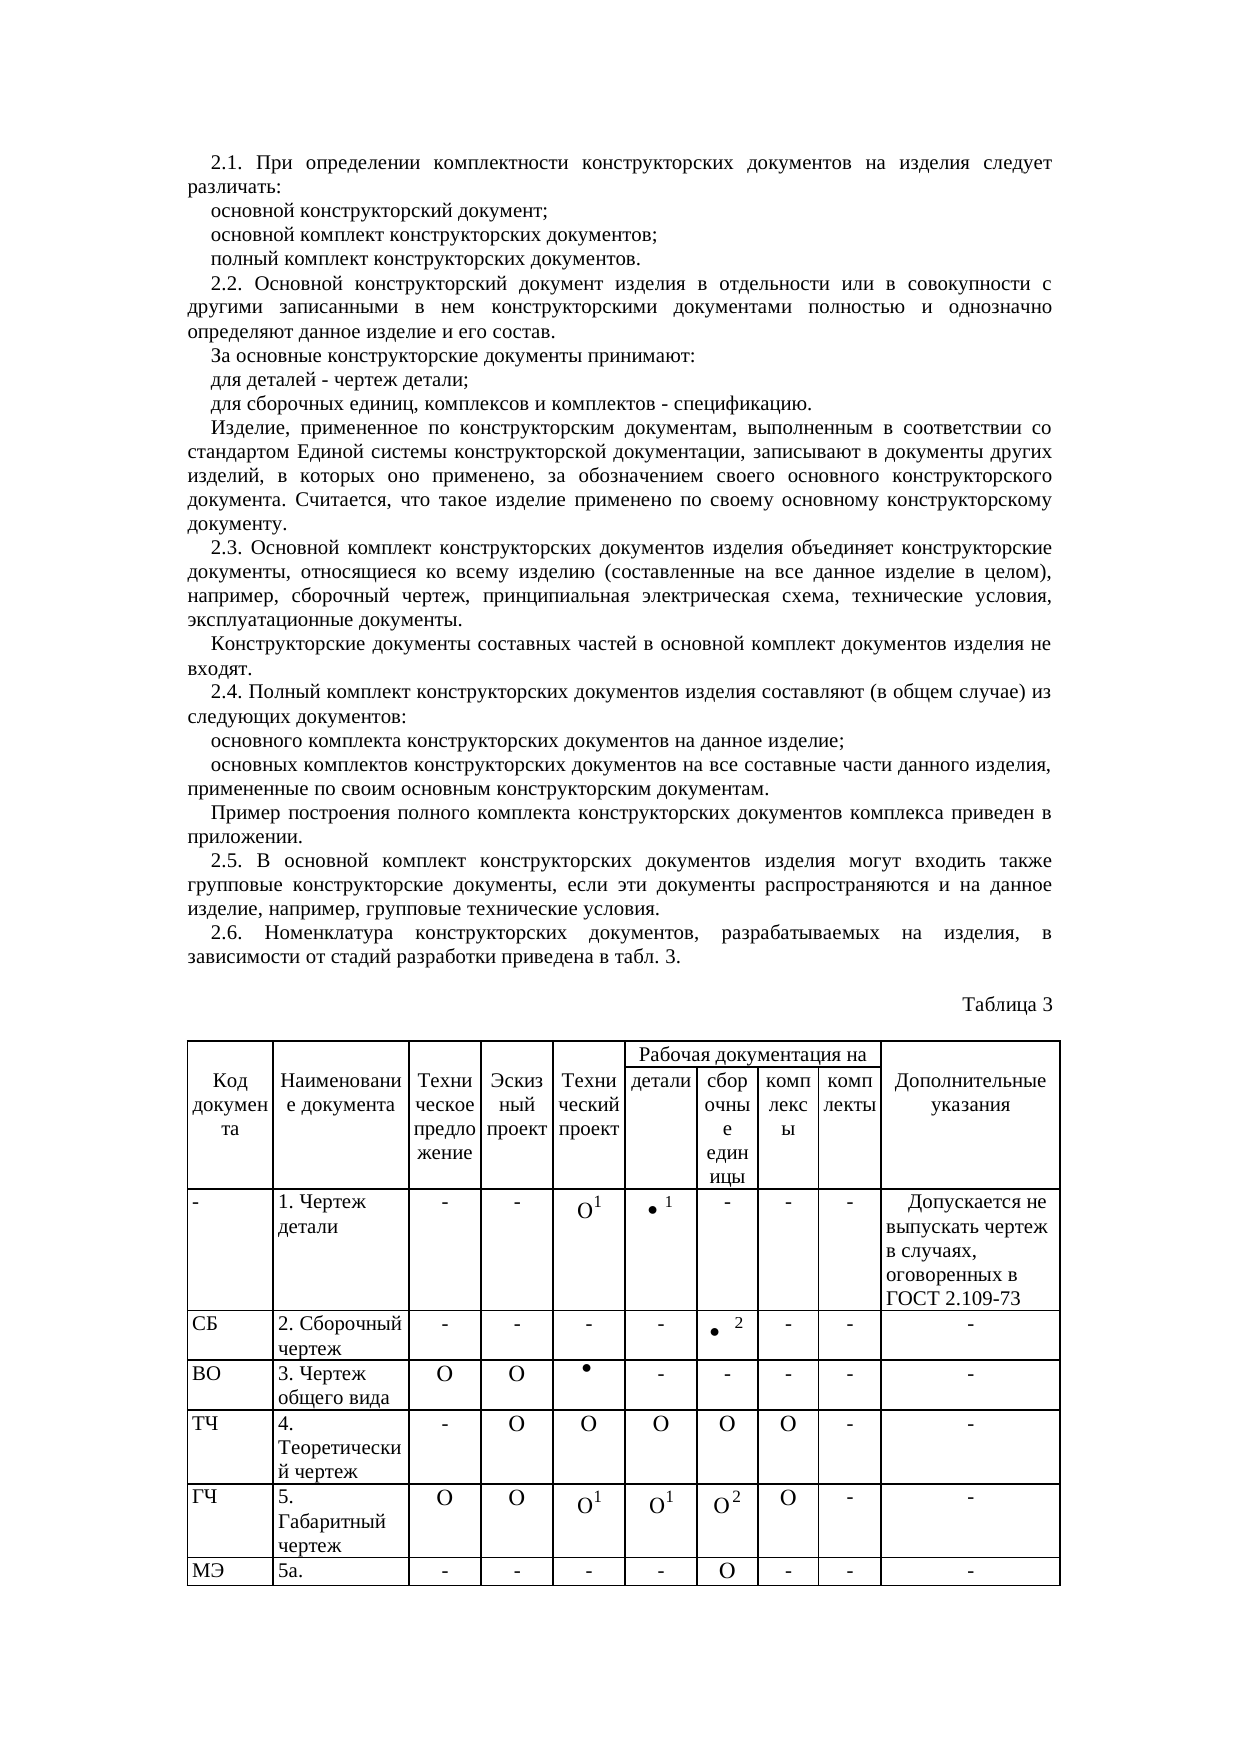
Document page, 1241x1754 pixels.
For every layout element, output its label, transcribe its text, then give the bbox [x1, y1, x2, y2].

text 2.4. Полный комплект конструкторских документов изделия составляют (в общем случае) из следующих документов: [187, 679, 1053, 727]
table_cell Наименование документа [274, 1066, 408, 1188]
table_cell Технический проект [554, 1066, 624, 1188]
table_header [274, 1042, 408, 1066]
table_cell - [482, 1190, 552, 1310]
table_cell Техническое предложение [410, 1066, 480, 1188]
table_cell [274, 1558, 408, 1585]
text 2.2. Основной конструкторский документ изделия в отдельности или в совокупности с другими записанными в нем конструкторскими документами полностью и однозначно определяют данное изделие и его состав. [187, 270, 1053, 342]
table_cell [759, 1411, 818, 1483]
text Конструкторские документы составных частей в основной комплект документов изделия не входят. [187, 631, 1053, 679]
table_cell [554, 1361, 624, 1409]
table_cell - [882, 1485, 1059, 1557]
table_cell - [819, 1485, 880, 1557]
text 2.6. Номенклатура конструкторских документов, разрабатываемых на изделия, в зависимости от стадий разработки приведена в табл. 3. [187, 920, 1053, 968]
text основной комплект конструкторских документов; [187, 222, 1053, 246]
table_cell МЭ [188, 1558, 272, 1585]
table_cell - [410, 1411, 480, 1483]
table_cell - [882, 1311, 1059, 1359]
table_cell - [882, 1411, 1059, 1483]
table_header Рабочая документация на [626, 1042, 880, 1066]
table_cell Код документа [188, 1066, 272, 1188]
text 2.1. При определении комплектности конструкторских документов на изделия следует различать: [187, 150, 1053, 198]
table_cell [410, 1361, 480, 1409]
table_cell комплекты [819, 1068, 880, 1188]
table_cell - [698, 1190, 757, 1310]
table_cell [554, 1190, 624, 1310]
table_cell комплексы [759, 1068, 818, 1188]
table_cell [554, 1411, 624, 1483]
table_cell - [759, 1311, 818, 1359]
table_header [410, 1042, 480, 1066]
text Таблица 3 [187, 992, 1053, 1016]
table_cell - [759, 1361, 818, 1409]
table_cell [626, 1190, 696, 1310]
table_cell ВО [188, 1361, 272, 1409]
table_cell 5. Габаритный чертеж [274, 1485, 408, 1557]
table_cell [626, 1411, 696, 1483]
table_cell СБ [188, 1311, 272, 1359]
table_cell - [882, 1361, 1059, 1409]
table_cell [698, 1411, 757, 1483]
text За основные конструкторские документы принимают: [187, 342, 1053, 367]
table_cell сборочные единицы [698, 1068, 757, 1188]
text основных комплектов конструкторских документов на все составные части данного изделия, примененные по своим основным конструкторским документам. [187, 752, 1053, 800]
table_cell [554, 1485, 624, 1557]
table_cell - [188, 1190, 272, 1310]
table_cell - [698, 1361, 757, 1409]
table_cell - [882, 1558, 1059, 1585]
table_cell - [626, 1361, 696, 1409]
table_cell 2. Сборочный чертеж [274, 1311, 408, 1359]
table_cell [482, 1361, 552, 1409]
table_cell - [819, 1361, 880, 1409]
table_header [554, 1042, 624, 1066]
table_cell [698, 1558, 757, 1585]
table_cell ТЧ [188, 1411, 272, 1483]
text основного комплекта конструкторских документов на данное изделие; [187, 727, 1053, 752]
table_cell 4. Теоретический чертеж [274, 1411, 408, 1483]
table_cell [698, 1311, 757, 1359]
table_cell - [482, 1311, 552, 1359]
text для деталей - чертеж детали; [187, 367, 1053, 391]
table_cell [482, 1411, 552, 1483]
table_cell - [759, 1190, 818, 1310]
table_cell - [410, 1558, 480, 1585]
table_cell [410, 1485, 480, 1557]
table_cell Дополнительные указания [882, 1066, 1059, 1188]
table_cell - [626, 1311, 696, 1359]
table_cell - [819, 1411, 880, 1483]
table_cell - [482, 1558, 552, 1585]
table_header [882, 1042, 1059, 1066]
table_header [188, 1042, 272, 1066]
text Пример построения полного комплекта конструкторских документов комплекса приведен в приложении. [187, 800, 1053, 848]
table_cell Допускается не выпускать чертеж в случаях, оговоренных в ГОСТ 2.109-73 [882, 1190, 1059, 1310]
table_cell [698, 1485, 757, 1557]
table_cell [759, 1485, 818, 1557]
table_cell - [554, 1311, 624, 1359]
table_cell 1. Чертеж детали [274, 1190, 408, 1310]
table_cell [482, 1485, 552, 1557]
table_cell - [759, 1558, 818, 1585]
table_cell 3. Чертеж общего вида [274, 1361, 408, 1409]
text для сборочных единиц, комплексов и комплектов - спецификацию. [187, 391, 1053, 415]
table_cell - [410, 1190, 480, 1310]
table_cell ГЧ [188, 1485, 272, 1557]
table_header [482, 1042, 552, 1066]
text 2.3. Основной комплект конструкторских документов изделия объединяет конструкторские документы, относящиеся ко всему изделию (составленные на все данное изделие в целом), например, сборочный чертеж, принципиальная электрическая схема, технические условия, эксплуатационные документы. [187, 535, 1053, 631]
table_cell - [554, 1558, 624, 1585]
text основной конструкторский документ; [187, 198, 1053, 222]
table_cell детали [626, 1068, 696, 1188]
text полный комплект конструкторских документов. [187, 246, 1053, 270]
table_cell - [819, 1190, 880, 1310]
table_cell Эскизный проект [482, 1066, 552, 1188]
table_cell - [819, 1558, 880, 1585]
table_cell - [626, 1558, 696, 1585]
table_cell - [410, 1311, 480, 1359]
text Изделие, примененное по конструкторским документам, выполненным в соответствии со стандартом Единой системы конструкторской документации, записывают в документы других изделий, в которых оно применено, за обозначением своего основного конструкторского документа. Считается, что такое изделие применено по своему основному конструкторскому документу. [187, 415, 1053, 535]
table_cell [626, 1485, 696, 1557]
table_cell - [819, 1311, 880, 1359]
text 2.5. В основной комплект конструкторских документов изделия могут входить также групповые конструкторские документы, если эти документы распространяются и на данное изделие, например, групповые технические условия. [187, 848, 1053, 920]
